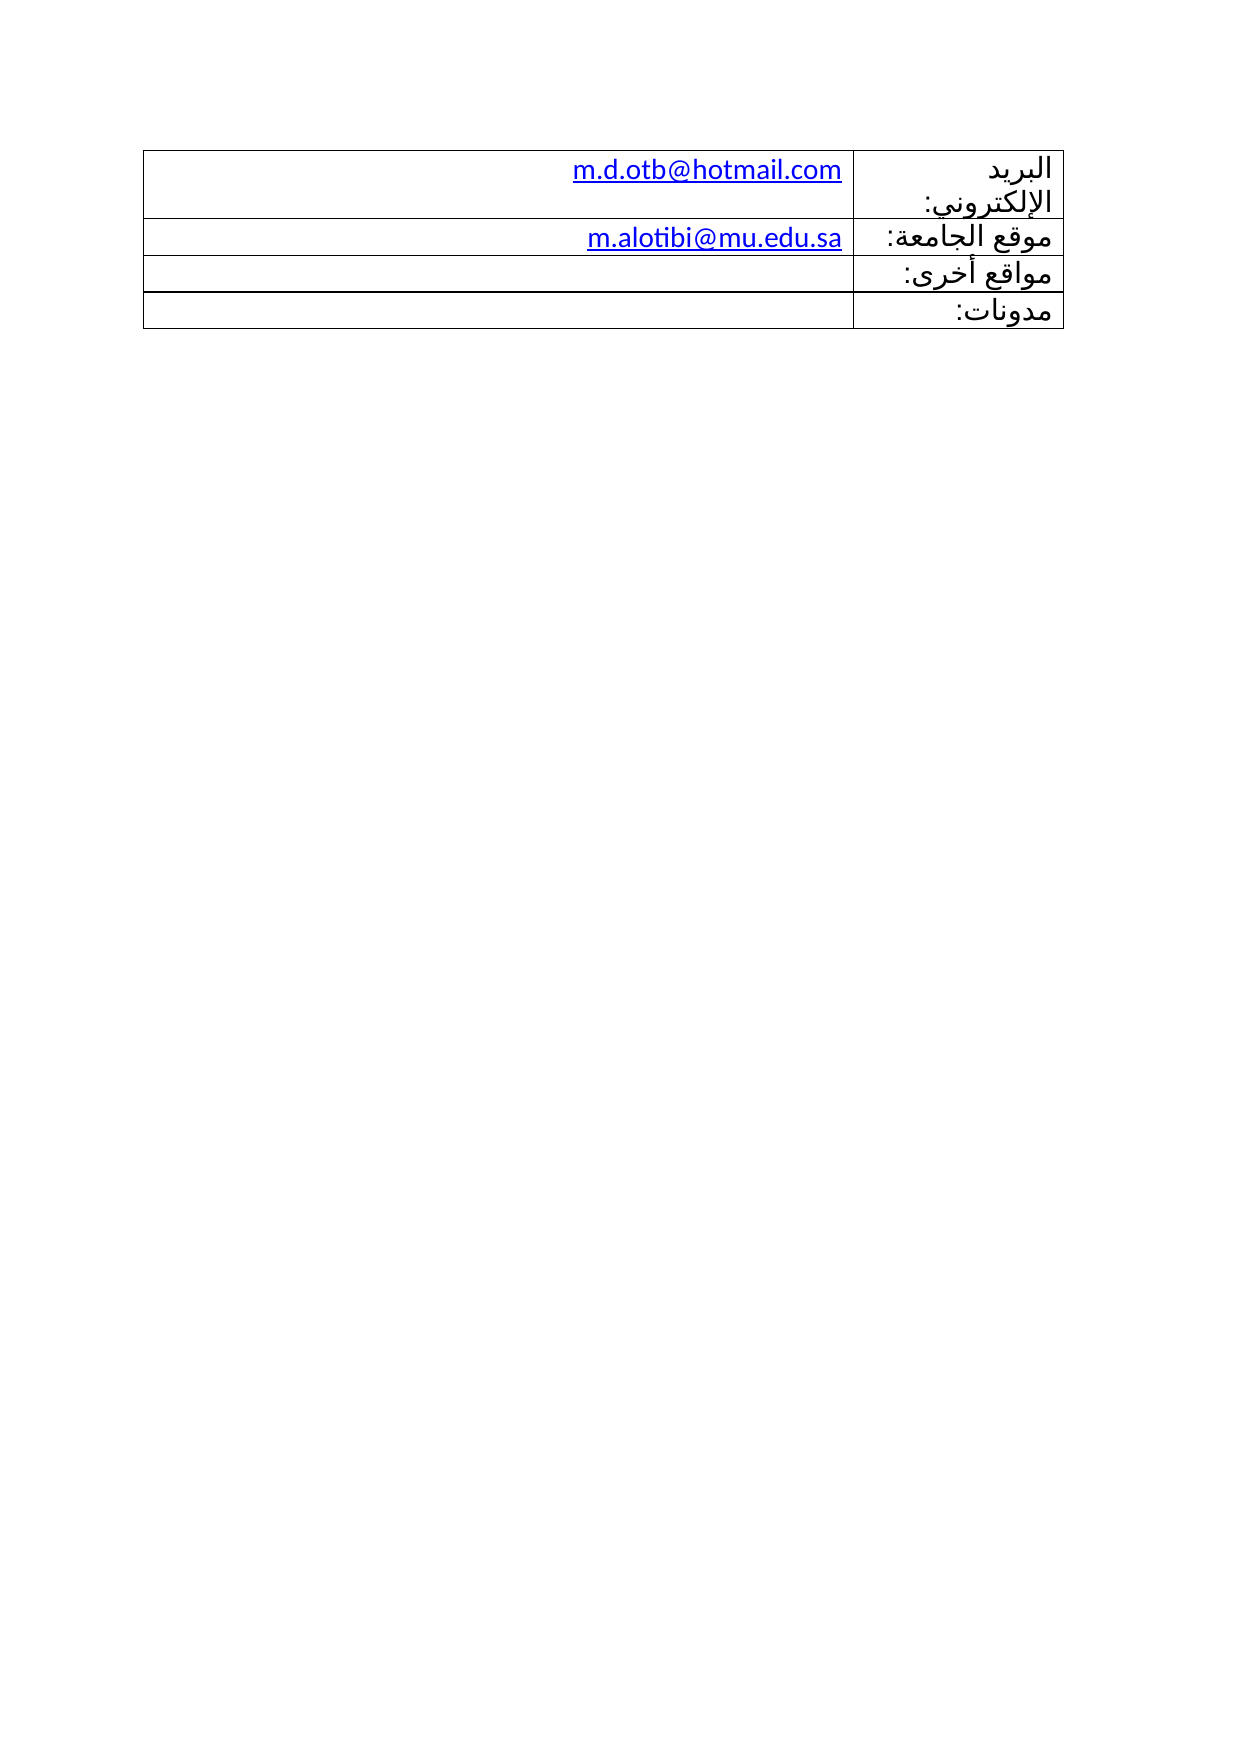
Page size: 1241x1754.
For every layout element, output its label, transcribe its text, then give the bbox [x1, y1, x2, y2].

table_cell موقع الجامعة: [854, 219, 1063, 255]
table_cell m.d.otb@hotmail.com [144, 151, 853, 218]
table_cell مواقع أخرى: [854, 256, 1063, 291]
table_cell مدونات: [854, 293, 1063, 328]
table_cell [144, 256, 853, 291]
table_cell [144, 293, 853, 328]
table_cell m.alotibi@mu.edu.sa [144, 219, 853, 255]
table_cell البريد الإلكتروني: [854, 151, 1063, 218]
